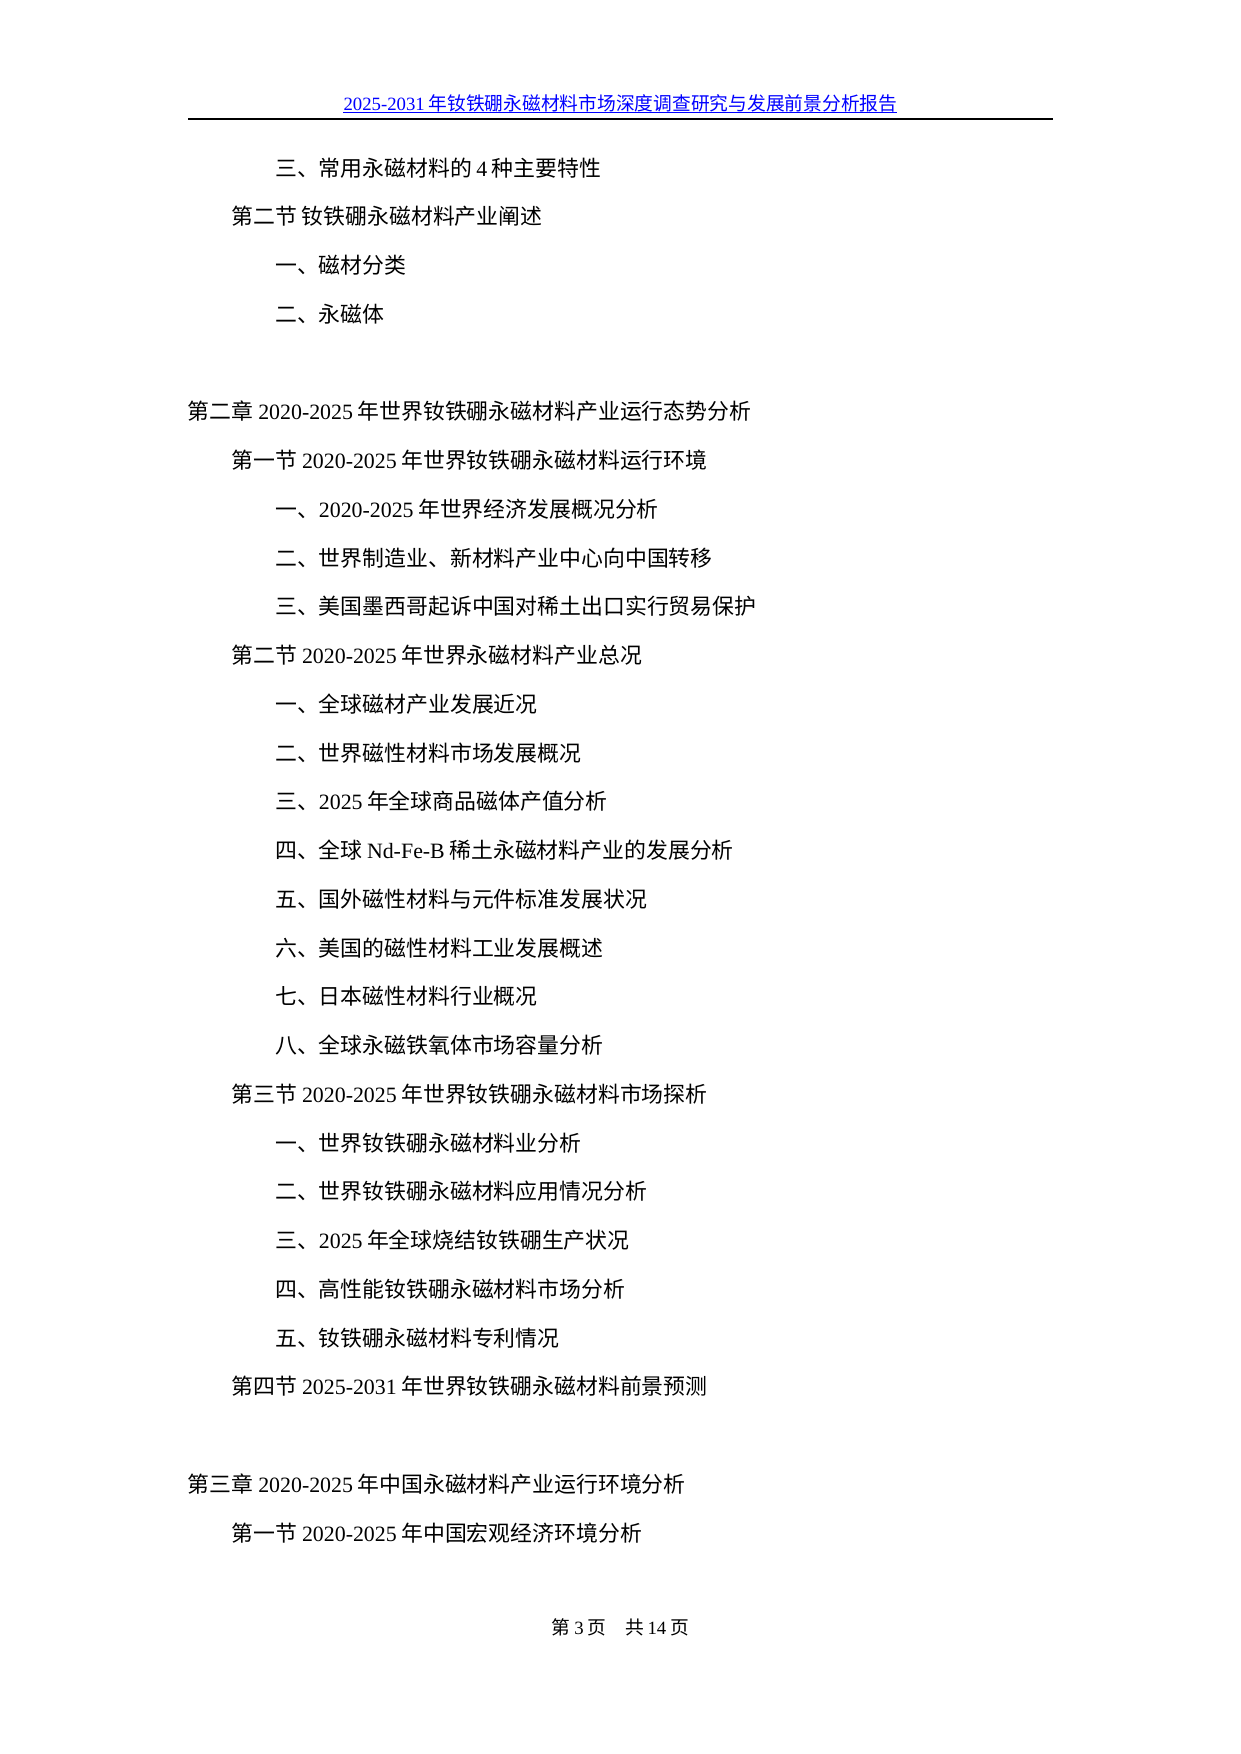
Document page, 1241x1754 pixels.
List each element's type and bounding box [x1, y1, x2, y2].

text [187, 150, 1053, 1548]
